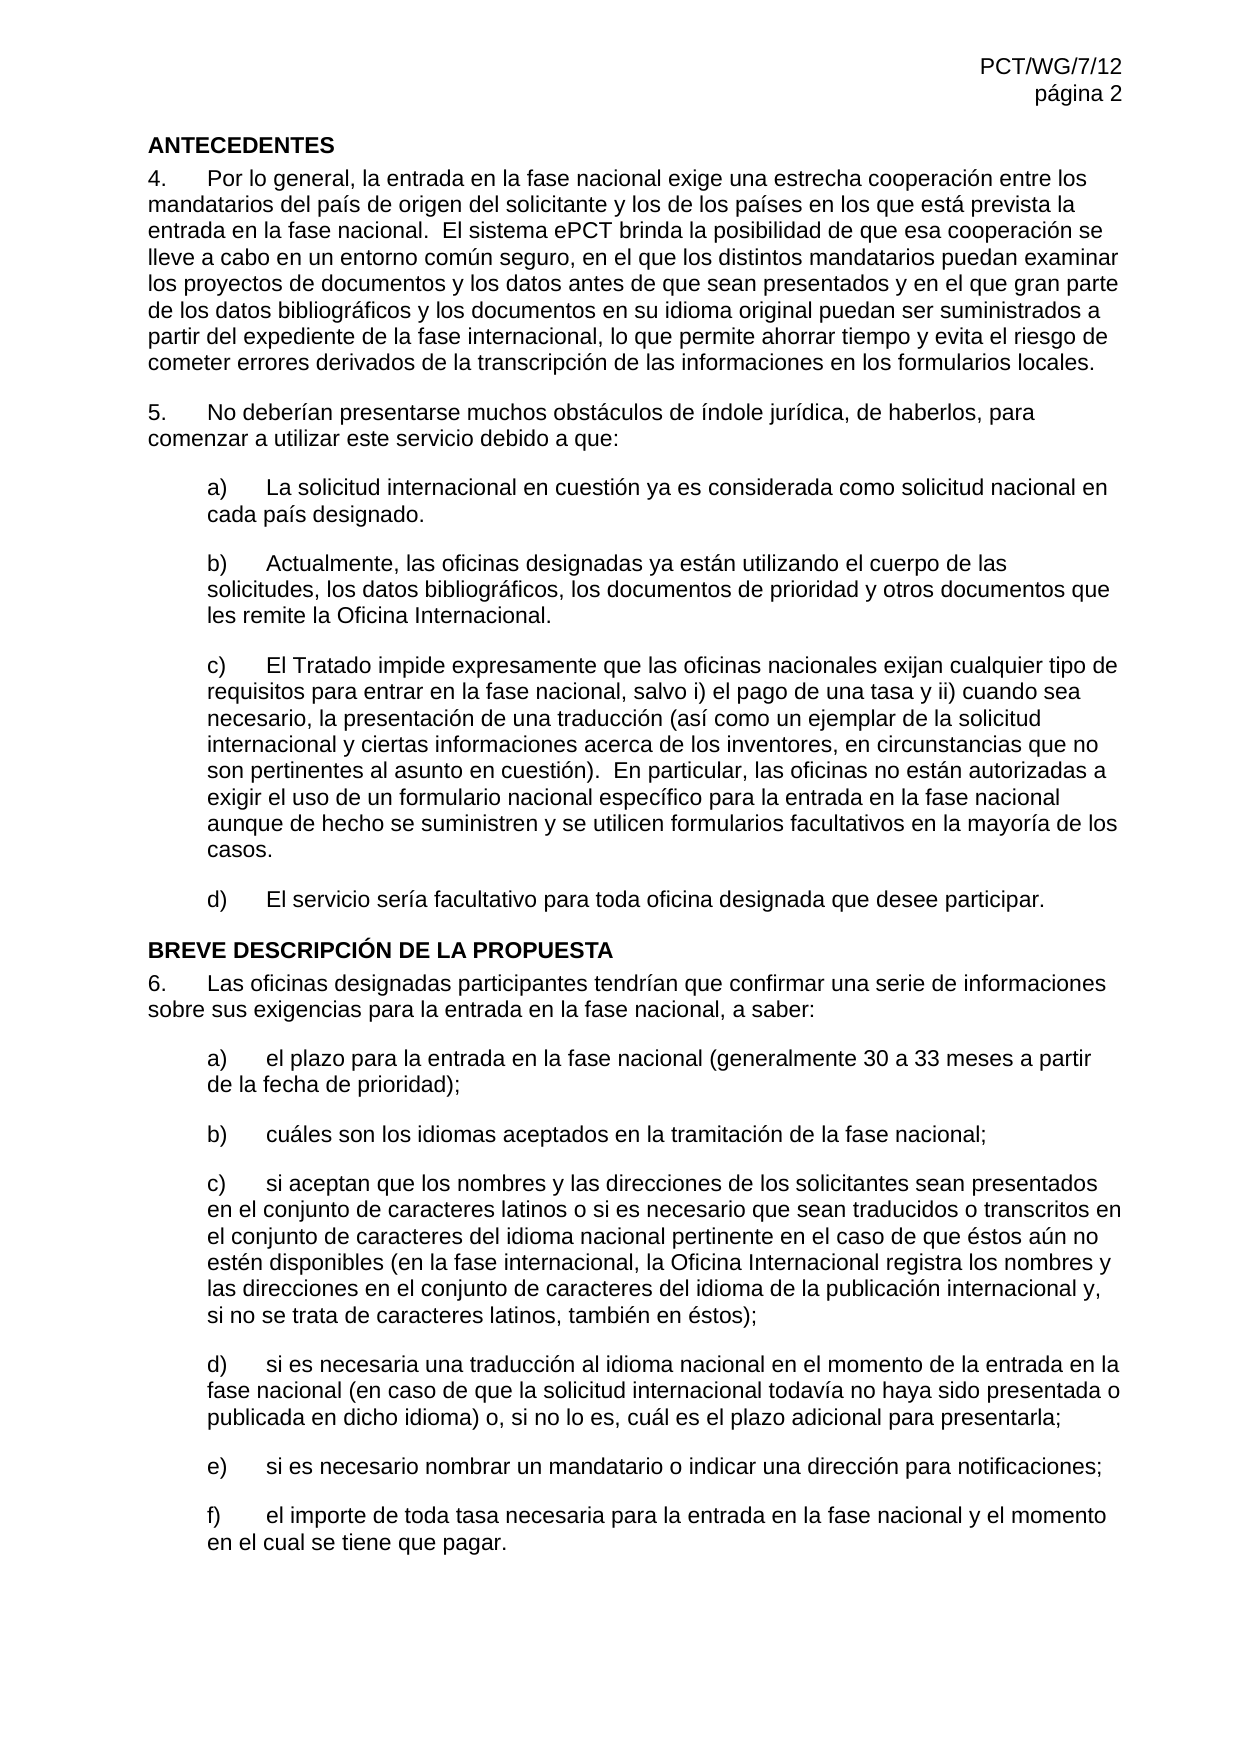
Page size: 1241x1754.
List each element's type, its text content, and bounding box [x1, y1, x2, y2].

list Actualmente, las oficinas designadas ya están utilizando el cuerpo de las solicitudes, los datos bibliográficos, los documentos de prioridad y otros documentos que les remite la Oficina Internacional. [207, 550, 1122, 629]
text Las oficinas designadas participantes tendrían que confirmar una serie de informaciones sobre sus exigencias para la entrada en la fase nacional, a saber: [148, 969, 1122, 1022]
list si es necesaria una traducción al idioma nacional en el momento de la entrada en la fase nacional (en caso de que la solicitud internacional todavía no haya sido presentada o publicada en dicho idioma) o, si no lo es, cuál es el plazo adicional para presentarla; [207, 1351, 1122, 1430]
list El Tratado impide expresamente que las oficinas nacionales exijan cualquier tipo de requisitos para entrar en la fase nacional, salvo i) el pago de una tasa y ii) cuando sea necesario, la presentación de una traducción (así como un ejemplar de la solicitud internacional y ciertas informaciones acerca de los inventores, en circunstancias que no son pertinentes al asunto en cuestión). En particular, las oficinas no están autorizadas a exigir el uso de un formulario nacional específico para la entrada en la fase nacional aunque de hecho se suministren y se utilicen formularios facultativos en la mayoría de los casos. [207, 652, 1122, 863]
list si es necesario nombrar un mandatario o indicar una dirección para notificaciones; [207, 1453, 1122, 1479]
subtitle BREVE DESCRIPCIÓN DE LA PROPUESTA [148, 937, 1122, 963]
list el plazo para la entrada en la fase nacional (generalmente 30 a 33 meses a partir de la fecha de prioridad); [207, 1045, 1122, 1098]
list si aceptan que los nombres y las direcciones de los solicitantes sean presentados en el conjunto de caracteres latinos o si es necesario que sean traducidos o transcritos en el conjunto de caracteres del idioma nacional pertinente en el caso de que éstos aún no estén disponibles (en la fase internacional, la Oficina Internacional registra los nombres y las direcciones en el conjunto de caracteres del idioma de la publicación internacional y, si no se trata de caracteres latinos, también en éstos); [207, 1170, 1122, 1328]
list El servicio sería facultativo para toda oficina designada que desee participar. [207, 886, 1122, 912]
list el importe de toda tasa necesaria para la entrada en la fase nacional y el momento en el cual se tiene que pagar. [207, 1502, 1122, 1555]
text Por lo general, la entrada en la fase nacional exige una estrecha cooperación entre los mandatarios del país de origen del solicitante y los de los países en los que está prevista la entrada en la fase nacional. El sistema ePCT brinda la posibilidad de que esa cooperación se lleve a cabo en un entorno común seguro, en el que los distintos mandatarios puedan examinar los proyectos de documentos y los datos antes de que sean presentados y en el que gran parte de los datos bibliográficos y los documentos en su idioma original puedan ser suministrados a partir del expediente de la fase internacional, lo que permite ahorrar tiempo y evita el riesgo de cometer errores derivados de la transcripción de las informaciones en los formularios locales. [148, 165, 1122, 376]
list cuáles son los idiomas aceptados en la tramitación de la fase nacional; [207, 1121, 1122, 1147]
list La solicitud internacional en cuestión ya es considerada como solicitud nacional en cada país designado. [207, 474, 1122, 527]
subtitle ANTECEDENTES [148, 132, 1122, 158]
text No deberían presentarse muchos obstáculos de índole jurídica, de haberlos, para comenzar a utilizar este servicio debido a que: [148, 398, 1122, 451]
